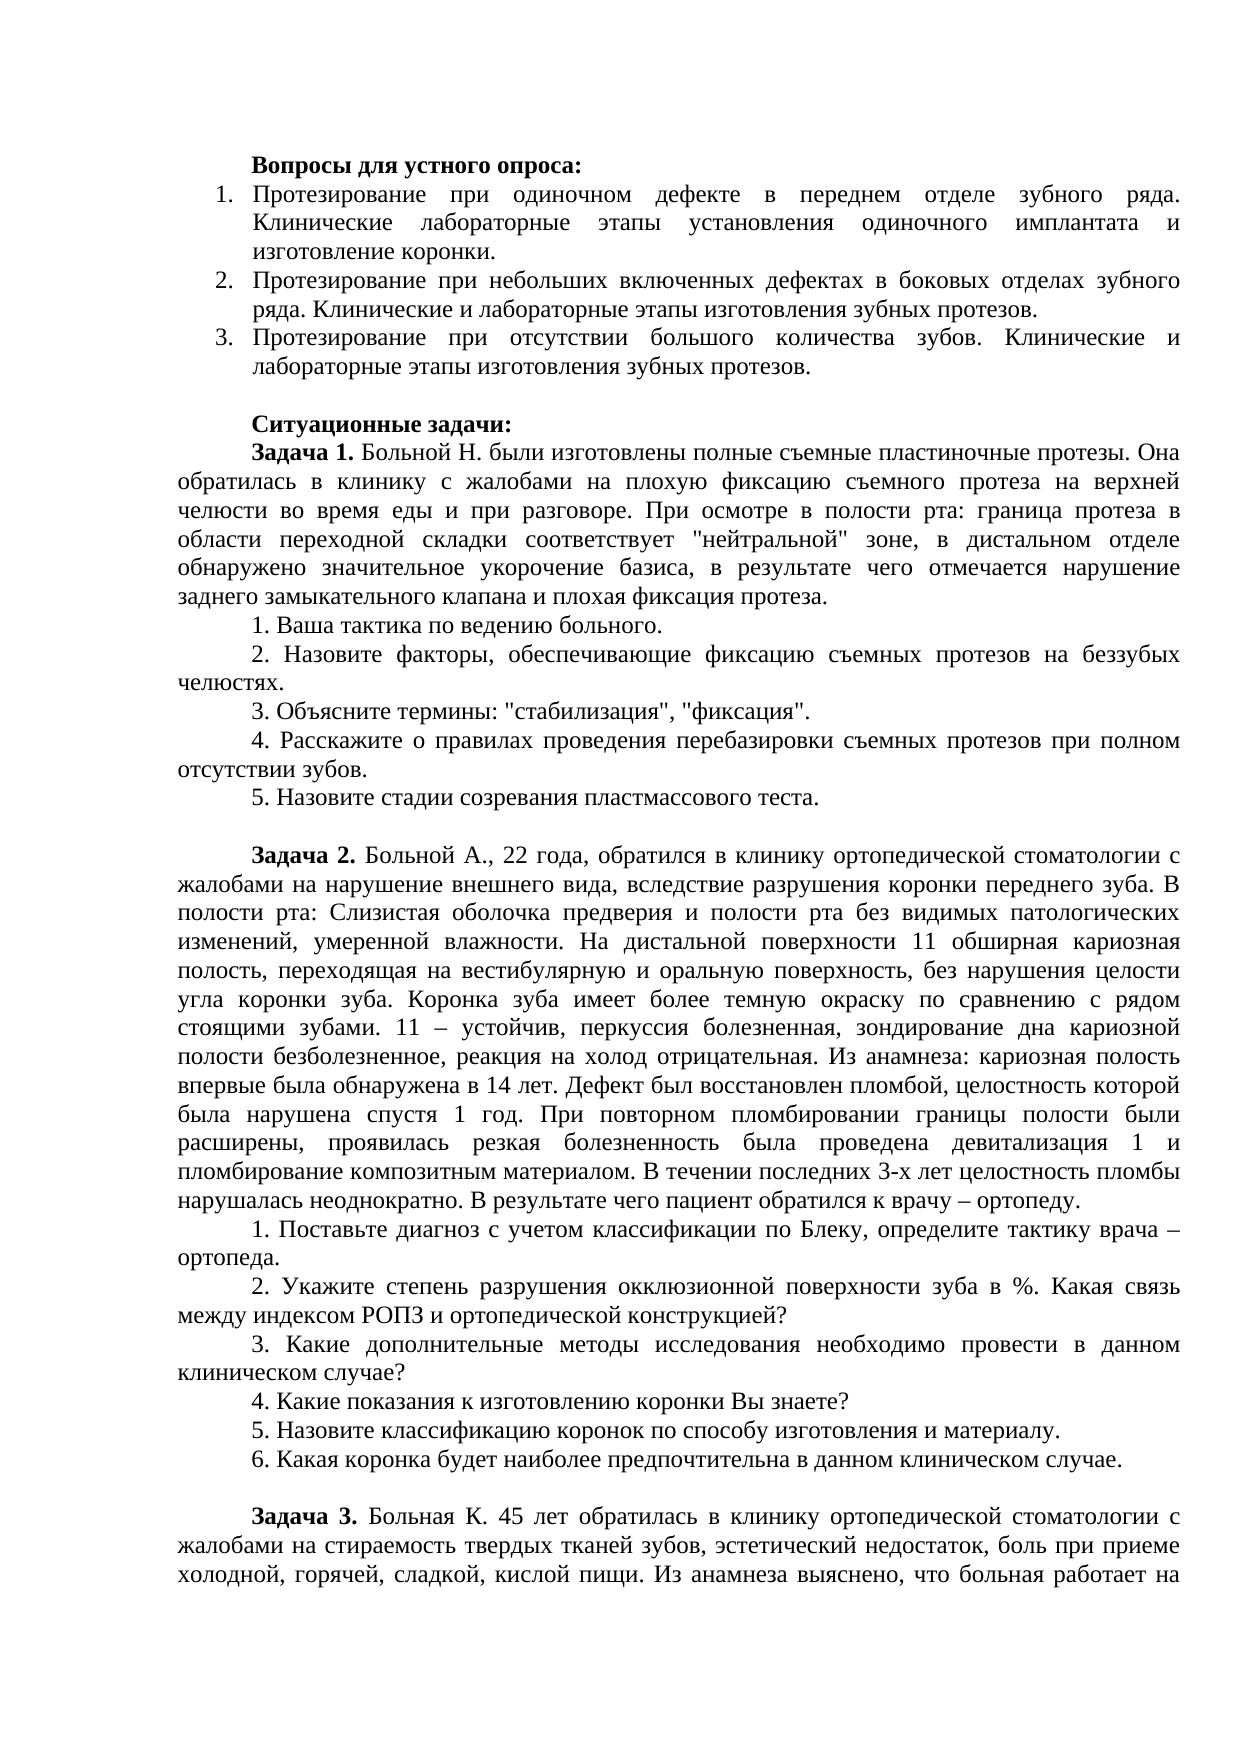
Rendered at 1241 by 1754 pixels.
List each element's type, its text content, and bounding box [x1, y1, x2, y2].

text 2. Назовите факторы, обеспечивающие фиксацию съемных протезов на беззубых челюстях. [177, 639, 1181, 696]
text 4. Какие показания к изготовлению коронки Вы знаете? [177, 1386, 1181, 1415]
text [177, 1501, 1181, 1587]
text 3. Объясните термины: "стабилизация", "фиксация". [177, 696, 1181, 725]
text 1. Ваша тактика по ведению больного. [177, 610, 1181, 639]
text 4. Расскажите о правилах проведения перебазировки съемных протезов при полном отсутствии зубов. [177, 725, 1181, 782]
text 6. Какая коронка будет наиболее предпочтительна в данном клиническом случае. [177, 1444, 1181, 1472]
text Ситуационные задачи: [215, 409, 1181, 437]
text 1. Поставьте диагноз с учетом классификации по Блеку, определите тактику врача – ортопеда. [177, 1214, 1181, 1271]
text Вопросы для устного опроса: [177, 150, 1181, 179]
text 5. Назовите классификацию коронок по способу изготовления и материалу. [177, 1415, 1181, 1444]
list Протезирование при небольших включенных дефектах в боковых отделах зубного ряда. Клинические и лабораторные этапы изготовления зубных протезов. [215, 265, 1181, 322]
text 3. Какие дополнительные методы исследования необходимо провести в данном клиническом случае? [177, 1329, 1181, 1386]
text Задача 2. Больной А., 22 года, обратился в клинику ортопедической стоматологии с жалобами на нарушение внешнего вида, вследствие разрушения коронки переднего зуба. В полости рта: Слизистая оболочка предверия и полости рта без видимых патологических изменений, умеренной влажности. На дистальной поверхности 11 обширная кариозная полость, переходящая на вестибулярную и оральную поверхность, без нарушения целости угла коронки зуба. Коронка зуба имеет более темную окраску по сравнению с рядом стоящими зубами. 11 – устойчив, перкуссия болезненная, зондирование дна кариозной полости безболезненное, реакция на холод отрицательная. Из анамнеза: кариозная полость впервые была обнаружена в 14 лет. Дефект был восстановлен пломбой, целостность которой была нарушена спустя 1 год. При повторном пломбировании границы полости были расширены, проявилась резкая болезненность была проведена девитализация 1 и пломбирование композитным материалом. В течении последних 3-х лет целостность пломбы нарушалась неоднократно. В результате чего пациент обратился к врачу – ортопеду. [177, 840, 1181, 1214]
text 5. Назовите стадии созревания пластмассового теста. [177, 782, 1181, 811]
text Задача 1. Больной Н. были изготовлены полные съемные пластиночные протезы. Она обратилась в клинику с жалобами на плохую фиксацию съемного протеза на верхней челюсти во время еды и при разговоре. При осмотре в полости рта: граница протеза в области переходной складки соответствует "нейтральной" зоне, в дистальном отделе обнаружено значительное укорочение базиса, в результате чего отмечается нарушение заднего замыкательного клапана и плохая фиксация протеза. [177, 437, 1181, 610]
list Протезирование при одиночном дефекте в переднем отделе зубного ряда. Клинические лабораторные этапы установления одиночного имплантата и изготовление коронки. [215, 179, 1181, 265]
list Протезирование при отсутствии большого количества зубов. Клинические и лабораторные этапы изготовления зубных протезов. [215, 322, 1181, 380]
text 2. Укажите степень разрушения окклюзионной поверхности зуба в %. Какая связь между индексом РОПЗ и ортопедической конструкцией? [177, 1271, 1181, 1329]
